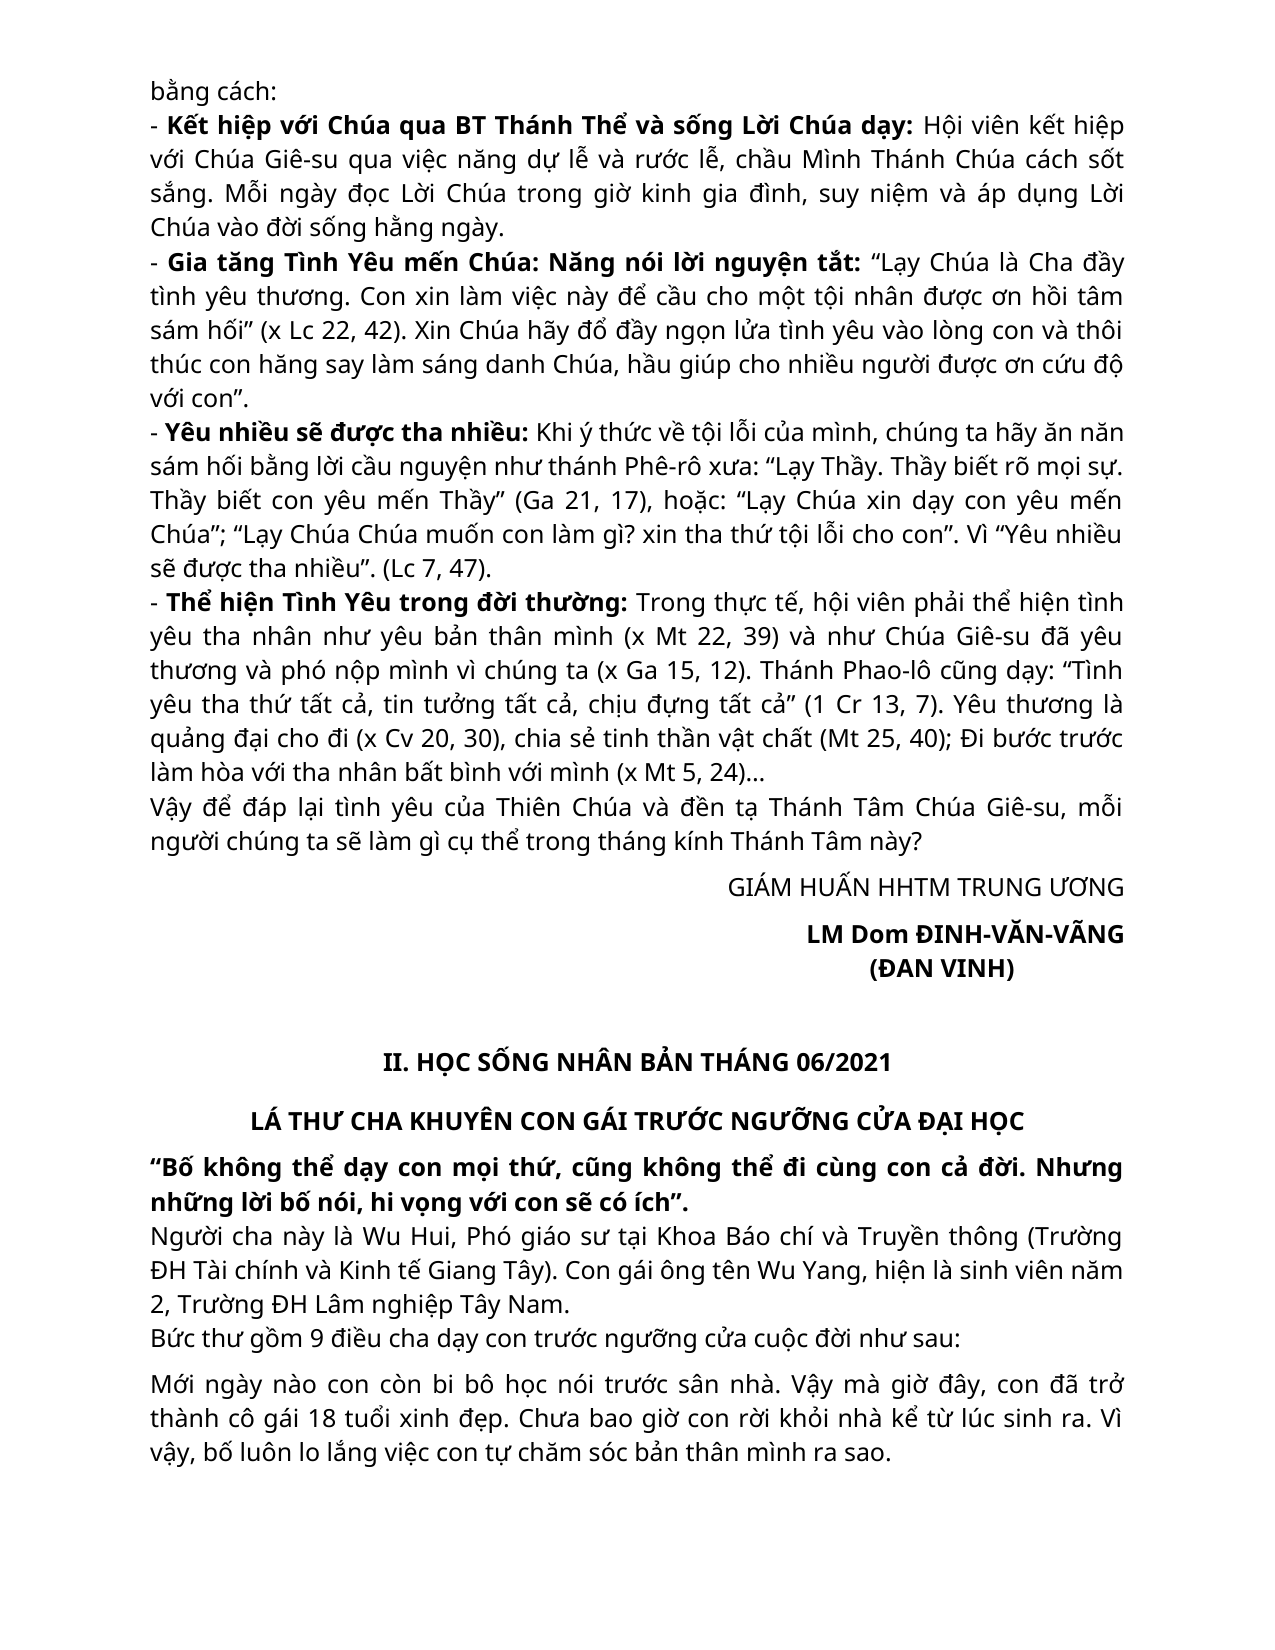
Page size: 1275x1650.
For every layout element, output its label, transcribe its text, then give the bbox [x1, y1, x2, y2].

text - Gia tăng Tình Yêu mến Chúa: Năng nói lời nguyện tắt: “Lạy Chúa là Cha đầy tình yêu thương. Con xin làm việc này để cầu cho một tội nhân được ơn hồi tâm sám hối” (x Lc 22, 42). Xin Chúa hãy đổ đầy ngọn lửa tình yêu vào lòng con và thôi thúc con hăng say làm sáng danh Chúa, hầu giúp cho nhiều người được ơn cứu độ với con”. [150, 244, 1125, 414]
text - Kết hiệp với Chúa qua BT Thánh Thể và sống Lời Chúa dạy: Hội viên kết hiệp với Chúa Giê-su qua việc năng dự lễ và rước lễ, chầu Mình Thánh Chúa cách sốt sắng. Mỗi ngày đọc Lời Chúa trong giờ kinh gia đình, suy niệm và áp dụng Lời Chúa vào đời sống hằng ngày. [150, 108, 1125, 244]
text GIÁM HUẤN HHTM TRUNG ƯƠNG [150, 870, 1125, 904]
text “Bố không thể dạy con mọi thứ, cũng không thể đi cùng con cả đời. Nhưng những lời bố nói, hi vọng với con sẽ có ích”. [150, 1150, 1125, 1218]
text (ĐAN VINH) [150, 950, 1125, 984]
text LÁ THƯ CHA KHUYÊN CON GÁI TRƯỚC NGƯỠNG CỬA ĐẠI HỌC [150, 1103, 1125, 1138]
text Mới ngày nào con còn bi bô học nói trước sân nhà. Vậy mà giờ đây, con đã trở thành cô gái 18 tuổi xinh đẹp. Chưa bao giờ con rời khỏi nhà kể từ lúc sinh ra. Vì vậy, bố luôn lo lắng việc con tự chăm sóc bản thân mình ra sao. [150, 1367, 1125, 1469]
subtitle II. HỌC SỐNG NHÂN BẢN THÁNG 06/2021 [150, 1044, 1125, 1078]
subtitle LM Dom ĐINH-VĂN-VÃNG [150, 916, 1125, 950]
text Vậy để đáp lại tình yêu của Thiên Chúa và đền tạ Thánh Tâm Chúa Giê-su, mỗi người chúng ta sẽ làm gì cụ thể trong tháng kính Thánh Tâm này? [150, 789, 1125, 857]
text Bức thư gồm 9 điều cha dạy con trước ngưỡng cửa cuộc đời như sau: [150, 1320, 1125, 1354]
text Người cha này là Wu Hui, Phó giáo sư tại Khoa Báo chí và Truyền thông (Trường ĐH Tài chính và Kinh tế Giang Tây). Con gái ông tên Wu Yang, hiện là sinh viên năm 2, Trường ĐH Lâm nghiệp Tây Nam. [150, 1218, 1125, 1320]
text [150, 74, 1125, 108]
text - Thể hiện Tình Yêu trong đời thường: Trong thực tế, hội viên phải thể hiện tình yêu tha nhân như yêu bản thân mình (x Mt 22, 39) và như Chúa Giê-su đã yêu thương và phó nộp mình vì chúng ta (x Ga 15, 12). Thánh Phao-lô cũng dạy: “Tình yêu tha thứ tất cả, tin tưởng tất cả, chịu đựng tất cả” (1 Cr 13, 7). Yêu thương là quảng đại cho đi (x Cv 20, 30), chia sẻ tinh thần vật chất (Mt 25, 40); Đi bước trước làm hòa với tha nhân bất bình với mình (x Mt 5, 24)… [150, 585, 1125, 789]
text - Yêu nhiều sẽ được tha nhiều: Khi ý thức về tội lỗi của mình, chúng ta hãy ăn năn sám hối bằng lời cầu nguyện như thánh Phê-rô xưa: “Lạy Thầy. Thầy biết rõ mọi sự. Thầy biết con yêu mến Thầy” (Ga 21, 17), hoặc: “Lạy Chúa xin dạy con yêu mến Chúa”; “Lạy Chúa Chúa muốn con làm gì? xin tha thứ tội lỗi cho con”. Vì “Yêu nhiều sẽ được tha nhiều”. (Lc 7, 47). [150, 414, 1125, 585]
